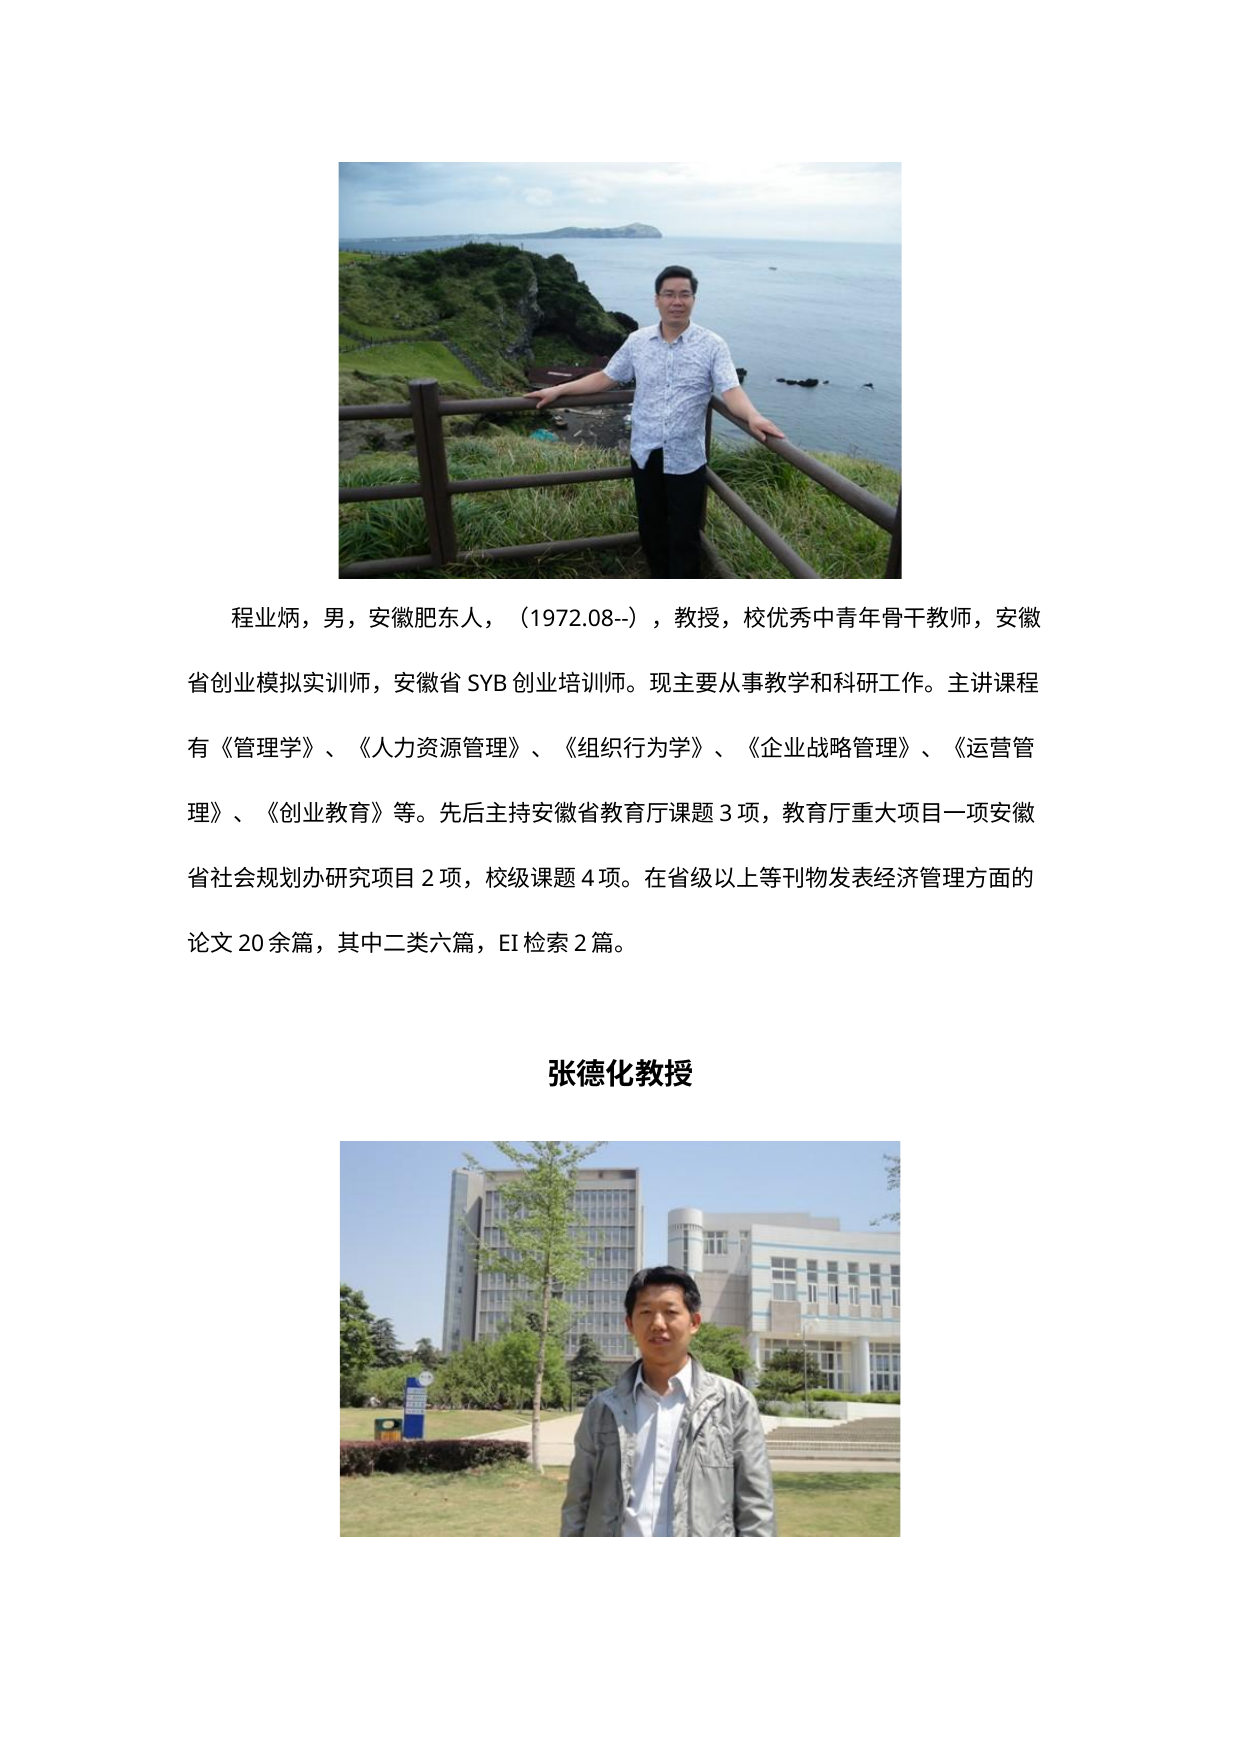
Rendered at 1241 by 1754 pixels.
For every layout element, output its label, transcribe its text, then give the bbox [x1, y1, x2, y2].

picture [339, 1141, 901, 1537]
picture [338, 162, 902, 579]
subtitle 张德化教授 [187, 1039, 1053, 1104]
text 程业炳，男，安徽肥东人，（1972.08--），教授，校优秀中青年骨干教师，安徽省创业模拟实训师，安徽省SYB创业培训师。现主要从事教学和科研工作。主讲课程有《管理学》、《人力资源管理》、《组织行为学》、《企业战略管理》、《运营管理》、《创业教育》等。先后主持安徽省教育厅课题3项，教育厅重大项目一项安徽省社会规划办研究项目2项，校级课题4项。在省级以上等刊物发表经济管理方面的论文20余篇，其中二类六篇，EI检索2篇。 [187, 584, 1053, 974]
